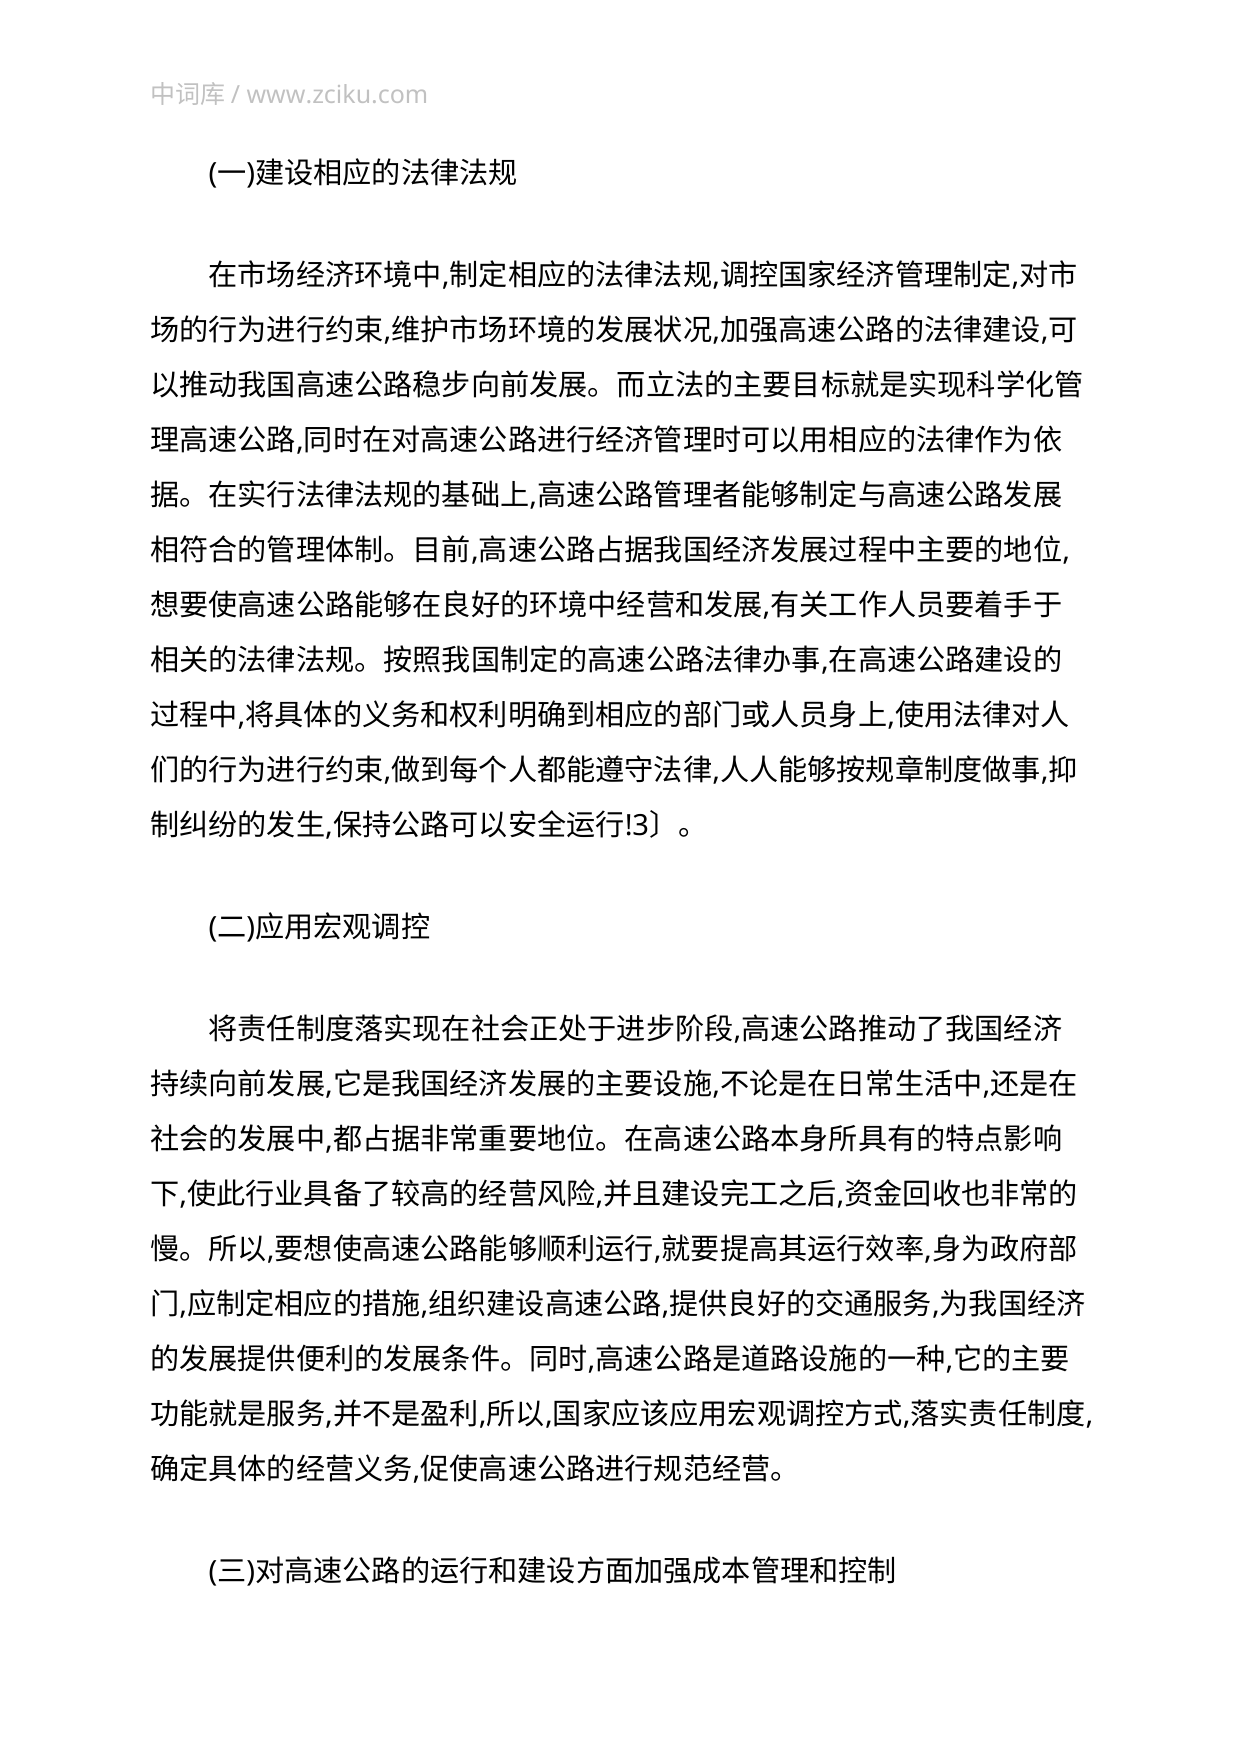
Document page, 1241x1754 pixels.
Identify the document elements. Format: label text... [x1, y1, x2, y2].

text (一)建设相应的法律法规 [150, 150, 1090, 192]
text (三)对高速公路的运行和建设方面加强成本管理和控制 [150, 1548, 1090, 1590]
text 将责任制度落实现在社会正处于进步阶段,高速公路推动了我国经济持续向前发展,它是我国经济发展的主要设施,不论是在日常生活中,还是在社会的发展中,都占据非常重要地位。在高速公路本身所具有的特点影响下,使此行业具备了较高的经营风险,并且建设完工之后,资金回收也非常的慢。所以,要想使高速公路能够顺利运行,就要提高其运行效率,身为政府部门,应制定相应的措施,组织建设高速公路,提供良好的交通服务,为我国经济的发展提供便利的发展条件。同时,高速公路是道路设施的一种,它的主要功能就是服务,并不是盈利,所以,国家应该应用宏观调控方式,落实责任制度,确定具体的经营义务,促使高速公路进行规范经营。 [150, 1006, 1090, 1488]
text (二)应用宏观调控 [150, 904, 1090, 946]
text 在市场经济环境中,制定相应的法律法规,调控国家经济管理制定,对市场的行为进行约束,维护市场环境的发展状况,加强高速公路的法律建设,可以推动我国高速公路稳步向前发展。而立法的主要目标就是实现科学化管理高速公路,同时在对高速公路进行经济管理时可以用相应的法律作为依据。在实行法律法规的基础上,高速公路管理者能够制定与高速公路发展相符合的管理体制。目前,高速公路占据我国经济发展过程中主要的地位,想要使高速公路能够在良好的环境中经营和发展,有关工作人员要着手于相关的法律法规。按照我国制定的高速公路法律办事,在高速公路建设的过程中,将具体的义务和权利明确到相应的部门或人员身上,使用法律对人们的行为进行约束,做到每个人都能遵守法律,人人能够按规章制度做事,抑制纠纷的发生,保持公路可以安全运行!3〕。 [150, 252, 1090, 844]
